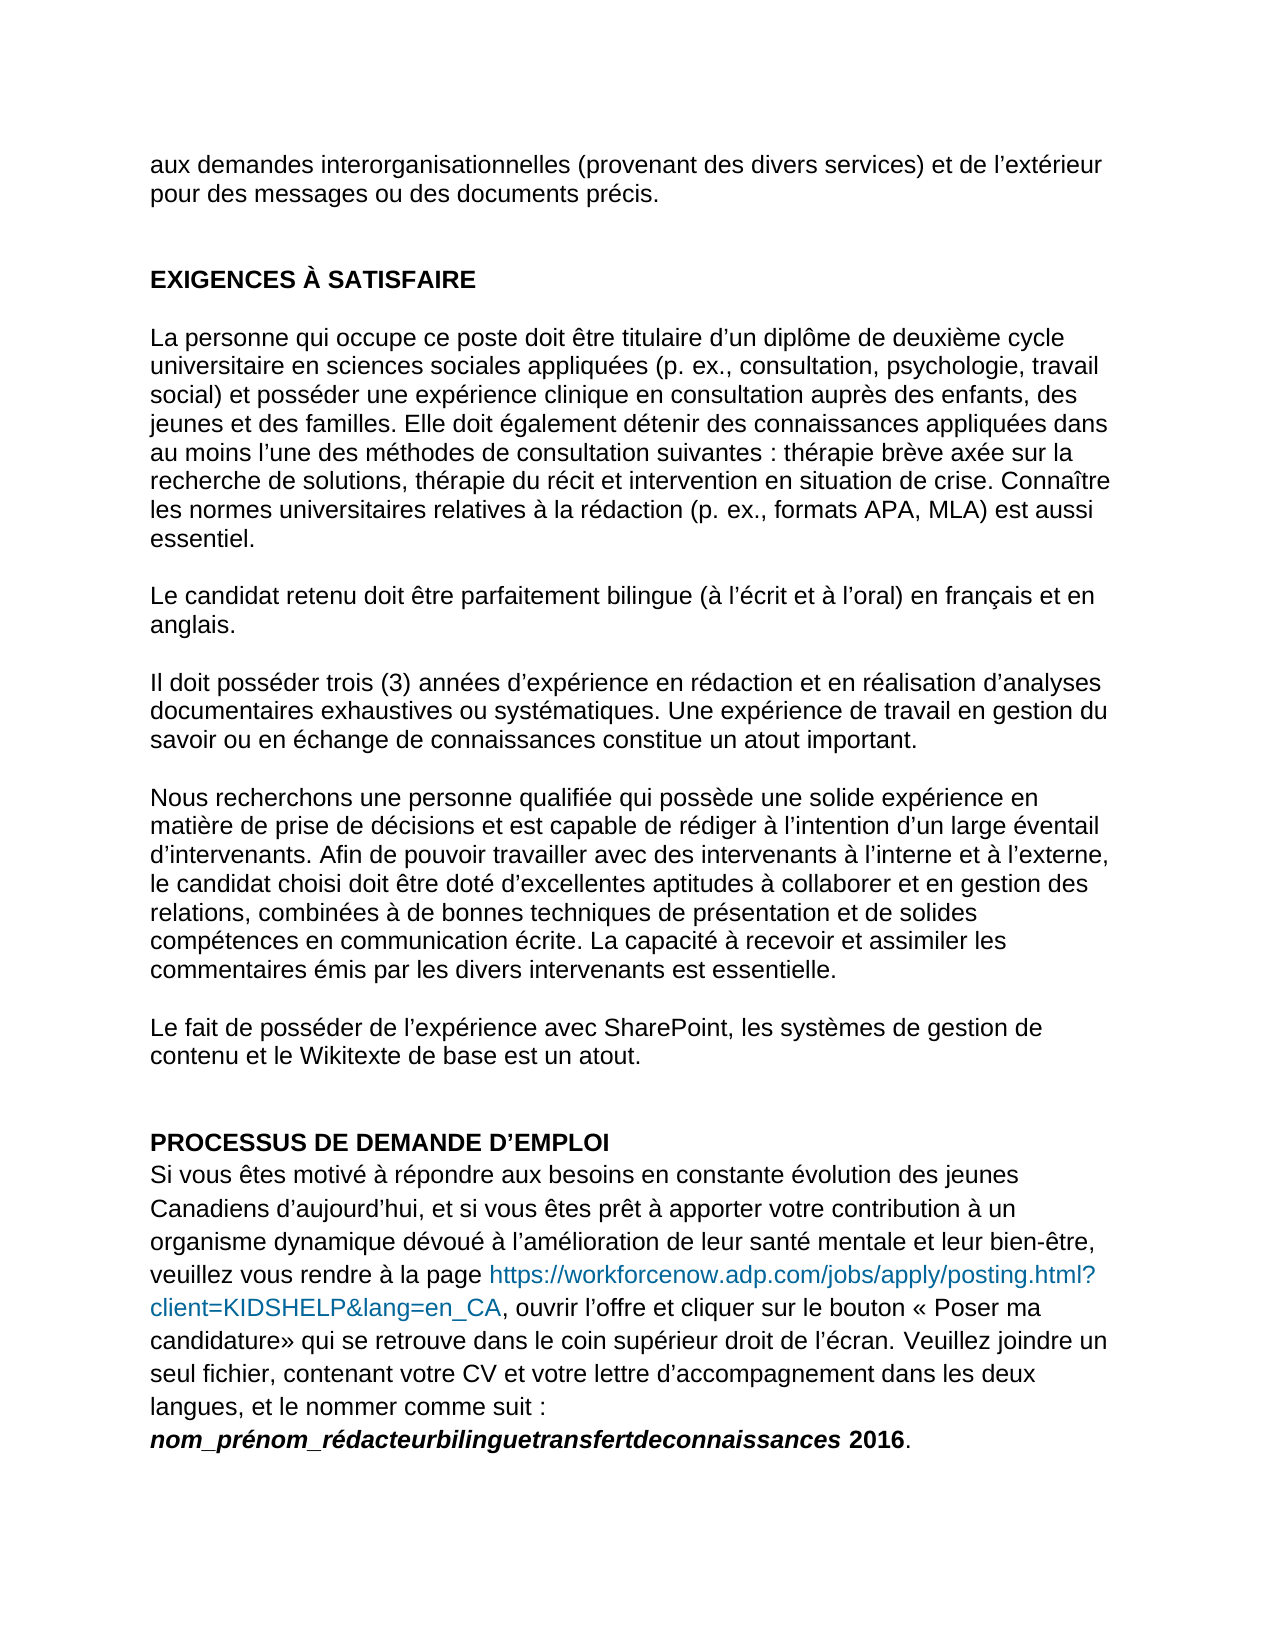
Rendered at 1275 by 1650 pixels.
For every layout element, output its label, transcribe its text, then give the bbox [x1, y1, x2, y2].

text Le candidat retenu doit être parfaitement bilingue (à l’écrit et à l’oral) en français et en anglais. [150, 581, 1125, 639]
text La personne qui occupe ce poste doit être titulaire d’un diplôme de deuxième cycle universitaire en sciences sociales appliquées (p. ex., consultation, psychologie, travail social) et posséder une expérience clinique en consultation auprès des enfants, des jeunes et des familles. Elle doit également détenir des connaissances appliquées dans au moins l’une des méthodes de consultation suivantes : thérapie brève axée sur la recherche de solutions, thérapie du récit et intervention en situation de crise. Connaître les normes universitaires relatives à la rédaction (p. ex., formats APA, MLA) est aussi essentiel. [150, 322, 1125, 552]
text EXIGENCES À SATISFAIRE [150, 265, 1125, 294]
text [150, 150, 1125, 207]
text Il doit posséder trois (3) années d’expérience en rédaction et en réalisation d’analyses documentaires exhaustives ou systématiques. Une expérience de travail en gestion du savoir ou en échange de connaissances constitue un atout important. [150, 667, 1125, 754]
text Nous recherchons une personne qualifiée qui possède une solide expérience en matière de prise de décisions et est capable de rédiger à l’intention d’un large éventail d’intervenants. Afin de pouvoir travailler avec des intervenants à l’interne et à l’externe, le candidat choisi doit être doté d’excellentes aptitudes à collaborer et en gestion des relations, combinées à de bonnes techniques de présentation et de solides compétences en communication écrite. La capacité à recevoir et assimiler les commentaires émis par les divers intervenants est essentielle. [150, 782, 1125, 984]
text PROCESSUS DE DEMANDE D’EMPLOI [150, 1127, 1125, 1156]
text Le fait de posséder de l’expérience avec SharePoint, les systèmes de gestion de contenu et le Wikitexte de base est un atout. [150, 1012, 1125, 1070]
text Si vous êtes motivé à répondre aux besoins en constante évolution des jeunes Canadiens d’aujourd’hui, et si vous êtes prêt à apporter votre contribution à un organisme dynamique dévoué à l’amélioration de leur santé mentale et leur bien-être, veuillez vous rendre à la page https://workforcenow.adp.com/jobs/apply/posting.html?client=KIDSHELP&lang=en_CA, ouvrir l’offre et cliquer sur le bouton « Poser ma candidature» qui se retrouve dans le coin supérieur droit de l’écran. Veuillez joindre un seul fichier, contenant votre CV et votre lettre d’accompagnement dans les deux langues, et le nommer comme suit : nom_prénom_rédacteurbilinguetransfertdeconnaissances 2016. [150, 1161, 1125, 1453]
